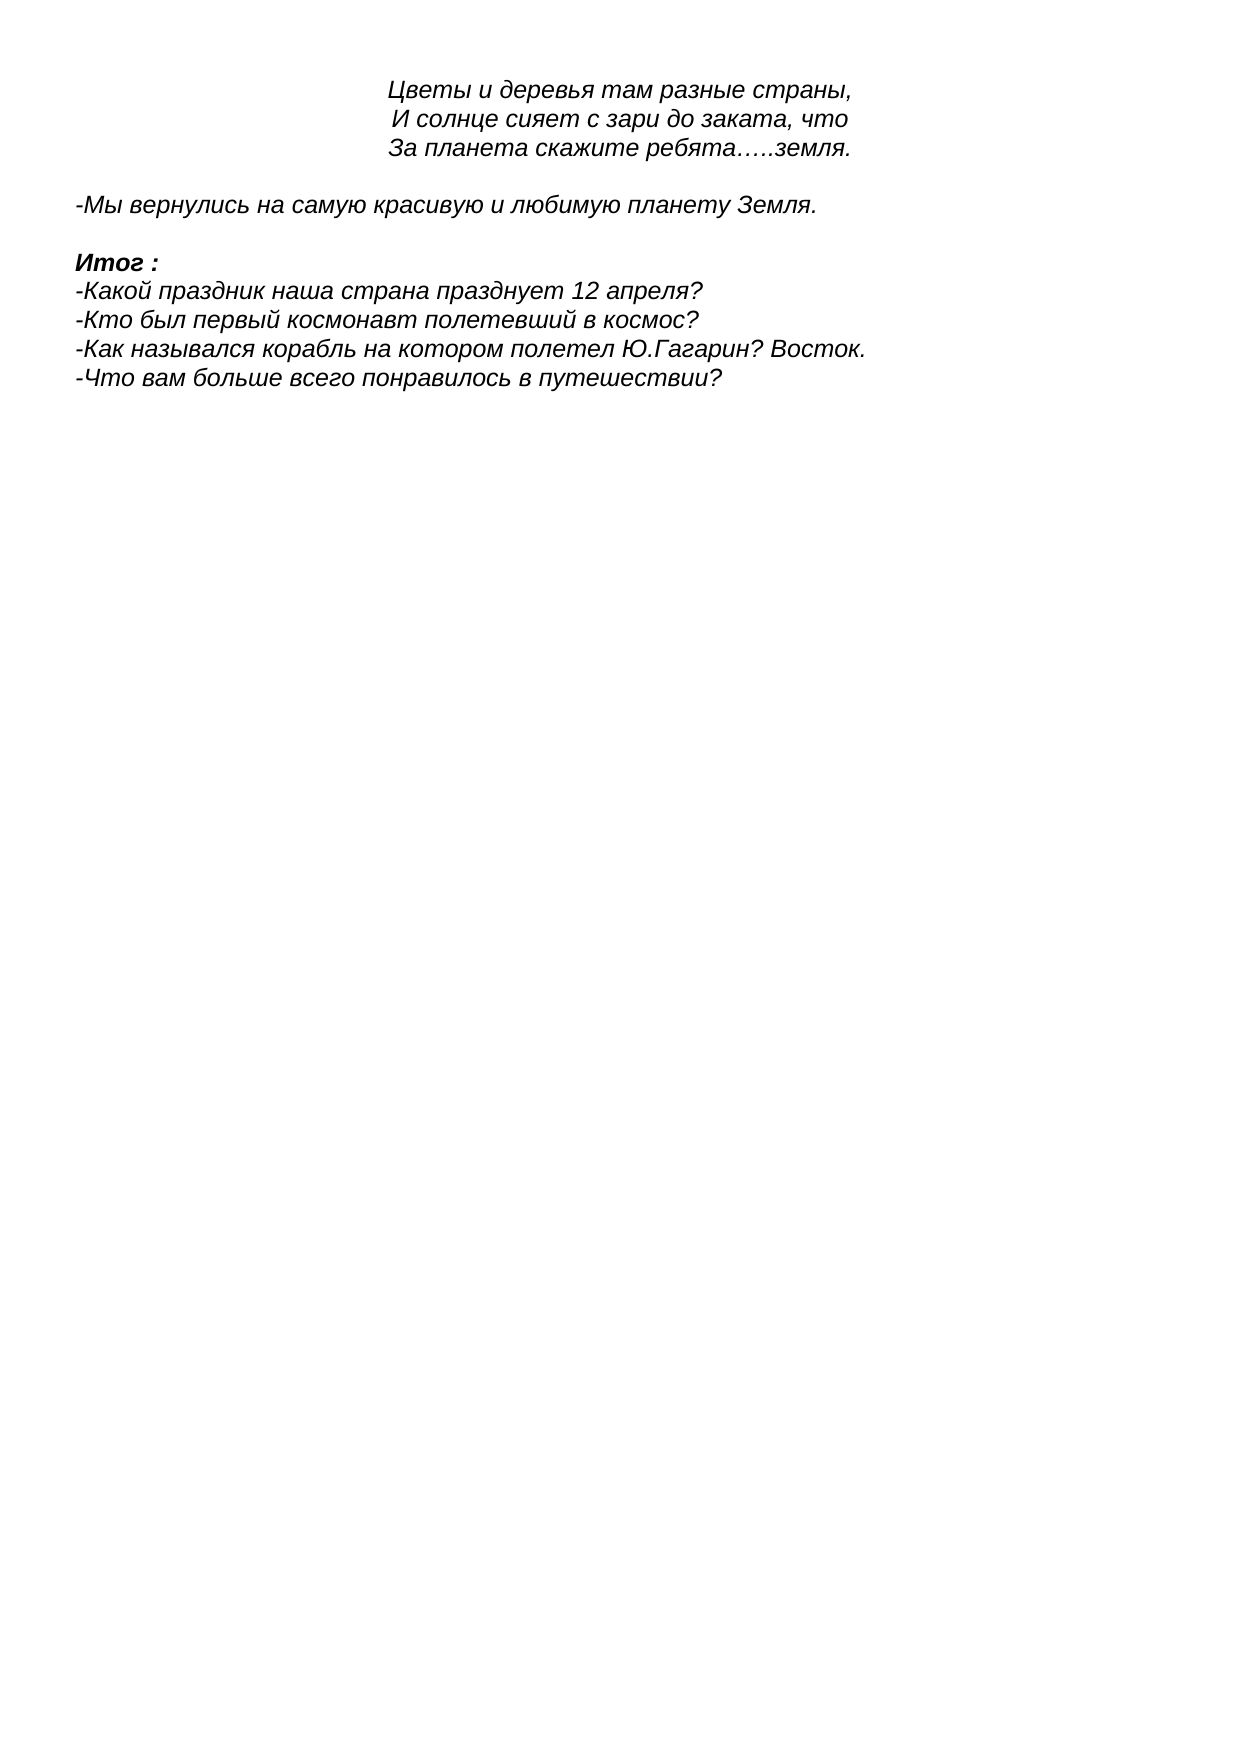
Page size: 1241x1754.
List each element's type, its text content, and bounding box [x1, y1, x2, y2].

text -Как назывался корабль на котором полетел Ю.Гагарин? Восток. [75, 334, 1165, 362]
text За планета скажите ребята…..земля. [75, 132, 1165, 161]
text -Кто был первый космонавт полетевший в космос? [75, 305, 1165, 334]
text Цветы и деревья там разные страны, [75, 75, 1165, 104]
text -Мы вернулись на самую красивую и любимую планету Земля. [75, 190, 1165, 219]
text -Какой праздник наша страна празднует 12 апреля? [75, 276, 1165, 305]
text -Что вам больше всего понравилось в путешествии? [75, 362, 1165, 391]
text И солнце сияет с зари до заката, что [75, 104, 1165, 132]
text Итог : [75, 247, 1165, 276]
